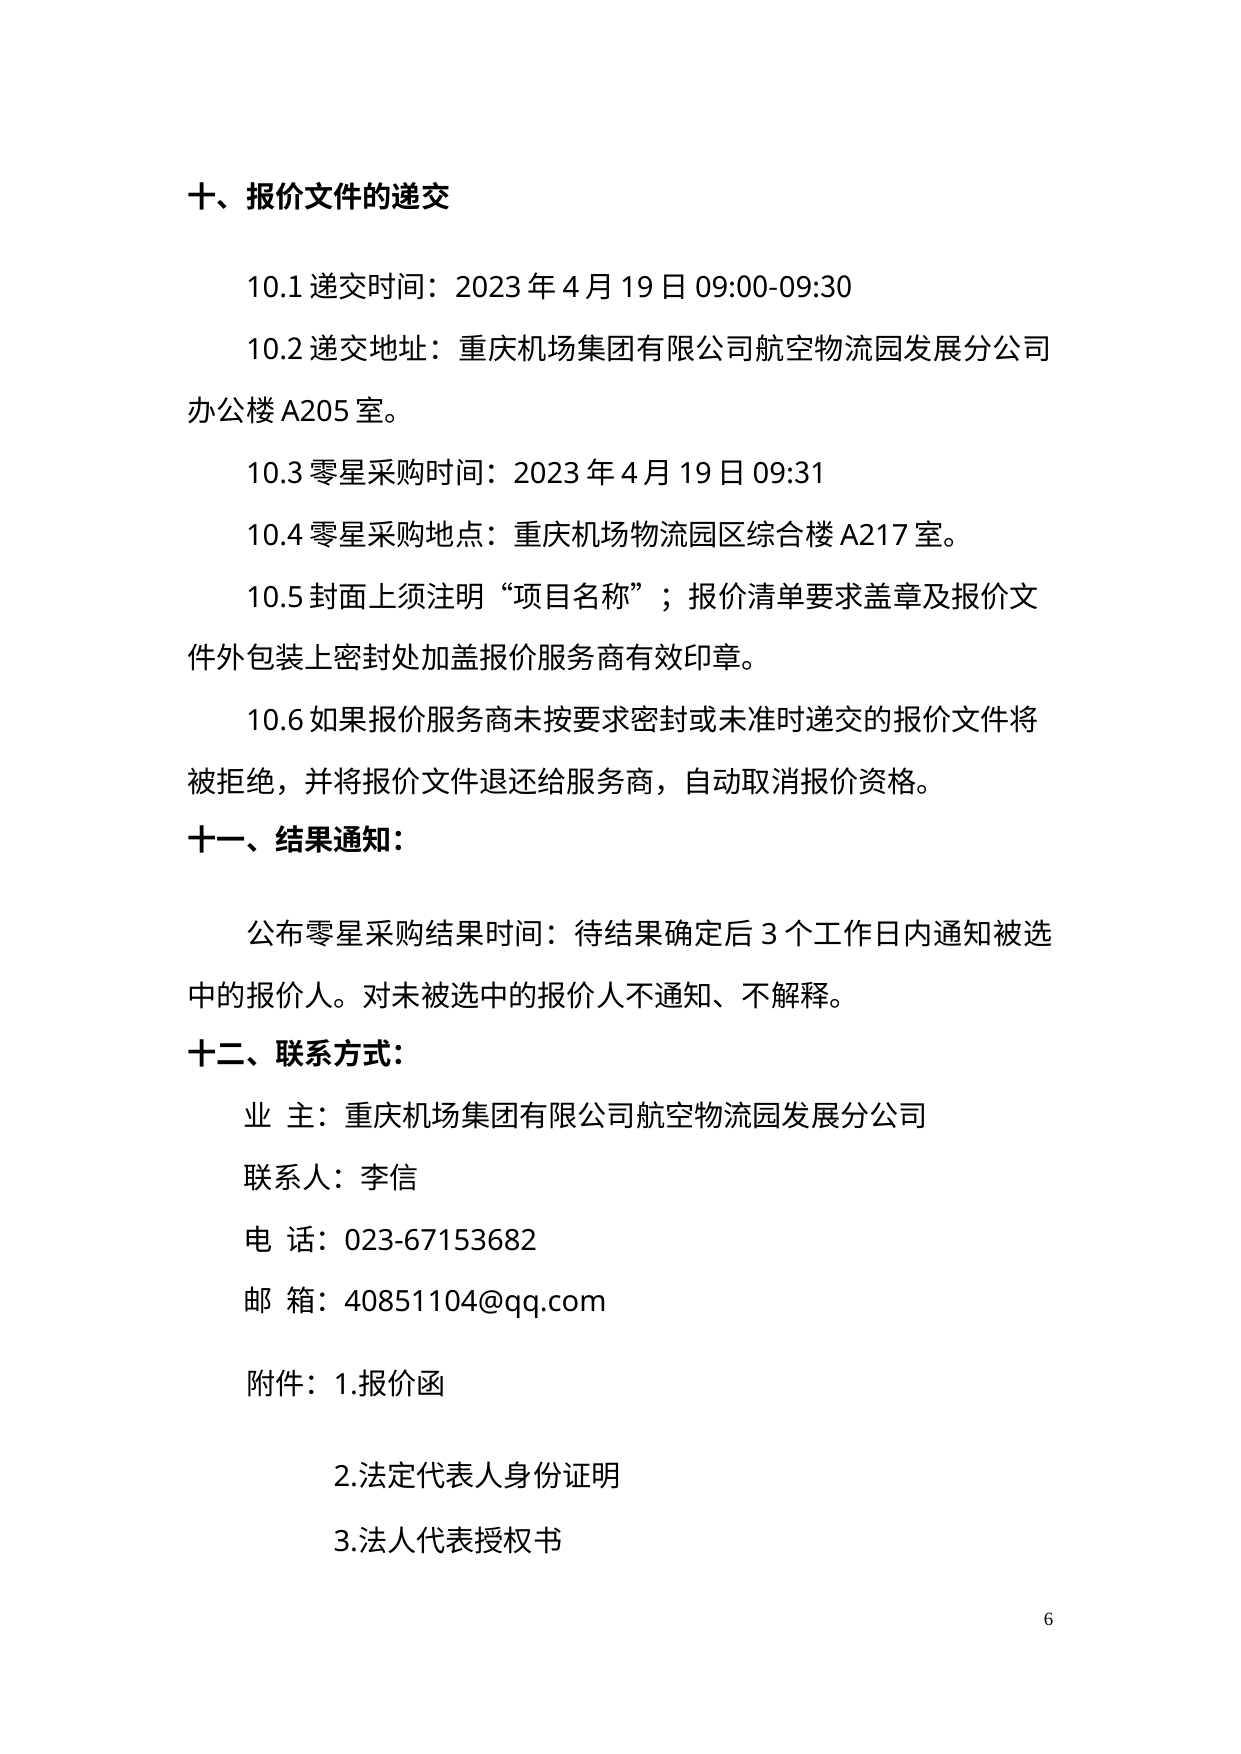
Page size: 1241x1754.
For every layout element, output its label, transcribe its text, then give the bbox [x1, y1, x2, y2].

list 3.法人代表授权书 [187, 1507, 1053, 1572]
text 10.1递交时间：2023年4月19日 09:00-09:30 [187, 248, 1053, 310]
text 10.6如果报价服务商未按要求密封或未准时递交的报价文件将被拒绝，并将报价文件退还给服务商，自动取消报价资格。 [187, 681, 1053, 805]
text 十一、结果通知： [187, 805, 1053, 870]
text 10.4零星采购地点：重庆机场物流园区综合楼A217室。 [187, 496, 1053, 557]
text 公布零星采购结果时间：待结果确定后3个工作日内通知被选中的报价人。对未被选中的报价人不通知、不解释。 [187, 891, 1053, 1015]
text 电 话：023-67153682 [187, 1201, 1053, 1262]
text 十二、联系方式： [187, 1015, 1053, 1077]
text 10.3零星采购时间：2023年4月19日09:31 [187, 434, 1053, 496]
title 附件：1.报价函 [187, 1349, 1053, 1414]
list 2.法定代表人身份证明 [187, 1442, 1053, 1507]
text 邮 箱：40851104@qq.com [187, 1262, 1053, 1324]
text 10.2递交地址：重庆机场集团有限公司航空物流园发展分公司办公楼A205室。 [187, 310, 1053, 434]
text 10.5封面上须注明“项目名称”；报价清单要求盖章及报价文件外包装上密封处加盖报价服务商有效印章。 [187, 557, 1053, 681]
text 业 主：重庆机场集团有限公司航空物流园发展分公司 [187, 1077, 1053, 1139]
text 联系人：李信 [187, 1139, 1053, 1201]
text 十、报价文件的递交 [187, 162, 1053, 227]
